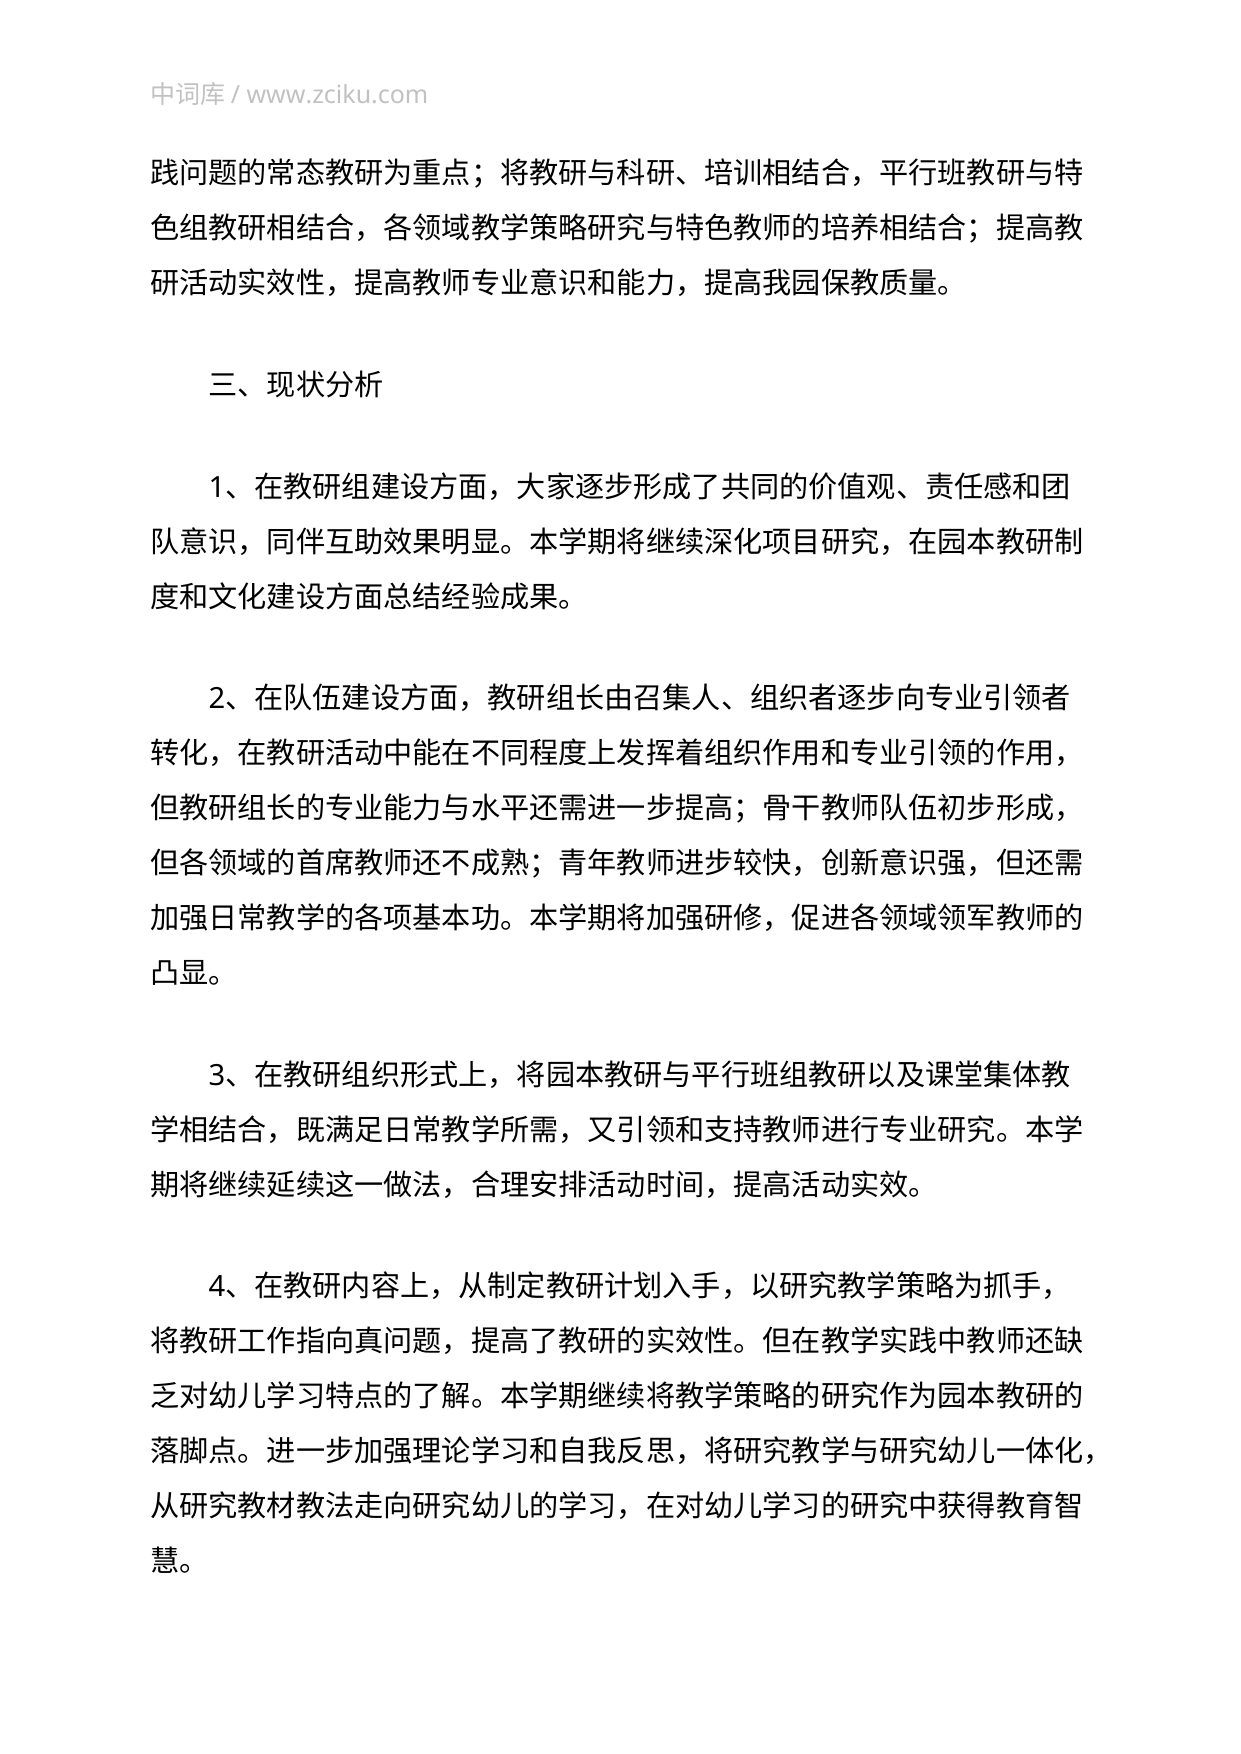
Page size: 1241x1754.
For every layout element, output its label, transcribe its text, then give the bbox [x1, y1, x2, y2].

text 1、在教研组建设方面，大家逐步形成了共同的价值观、责任感和团队意识，同伴互助效果明显。本学期将继续深化项目研究，在园本教研制度和文化建设方面总结经验成果。 [150, 463, 1090, 616]
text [150, 150, 1090, 302]
text 3、在教研组织形式上，将园本教研与平行班组教研以及课堂集体教学相结合，既满足日常教学所需，又引领和支持教师进行专业研究。本学期将继续延续这一做法，合理安排活动时间，提高活动实效。 [150, 1051, 1090, 1203]
text 三、现状分析 [150, 362, 1090, 404]
text 2、在队伍建设方面，教研组长由召集人、组织者逐步向专业引领者转化，在教研活动中能在不同程度上发挥着组织作用和专业引领的作用，但教研组长的专业能力与水平还需进一步提高；骨干教师队伍初步形成，但各领域的首席教师还不成熟；青年教师进步较快，创新意识强，但还需加强日常教学的各项基本功。本学期将加强研修，促进各领域领军教师的凸显。 [150, 675, 1090, 992]
text 4、在教研内容上，从制定教研计划入手，以研究教学策略为抓手，将教研工作指向真问题，提高了教研的实效性。但在教学实践中教师还缺乏对幼儿学习特点的了解。本学期继续将教学策略的研究作为园本教研的落脚点。进一步加强理论学习和自我反思，将研究教学与研究幼儿一体化，从研究教材教法走向研究幼儿的学习，在对幼儿学习的研究中获得教育智慧。 [150, 1263, 1090, 1580]
